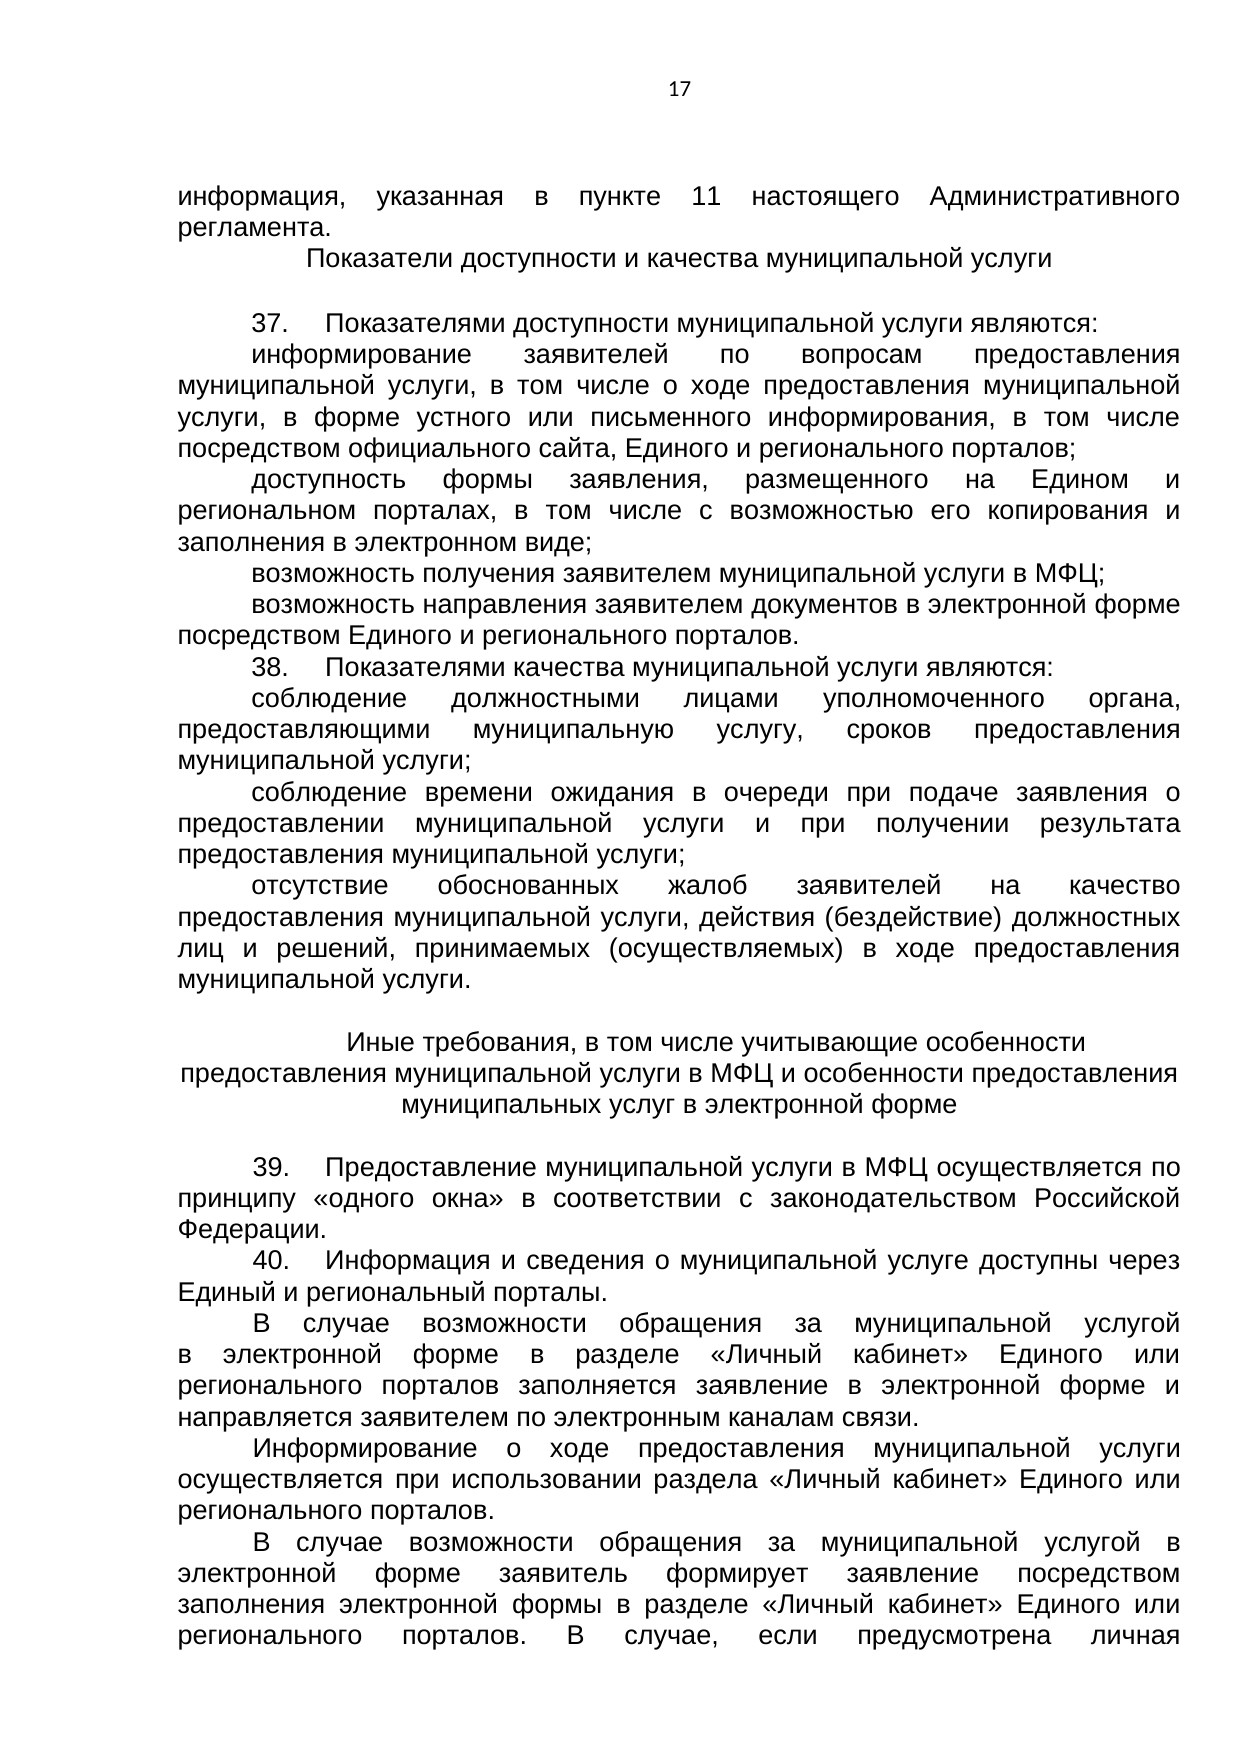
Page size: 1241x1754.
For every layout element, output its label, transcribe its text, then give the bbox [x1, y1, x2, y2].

text Иные требования, в том числе учитывающие особенности предоставления муниципальной услуги в МФЦ и особенности предоставления муниципальных услуг в электронной форме [177, 1026, 1181, 1119]
text В случае возможности обращения за муниципальной услугой в электронной форме в разделе «Личный кабинет» Единого или регионального порталов заполняется заявление в электронной форме и направляется заявителем по электронным каналам связи. [177, 1307, 1181, 1432]
text 38. Показателями качества муниципальной услуги являются: [177, 651, 1181, 682]
text 39. Предоставление муниципальной услуги в МФЦ осуществляется по принципу «одного окна» в соответствии с законодательством Российской Федерации. [177, 1151, 1181, 1244]
text отсутствие обоснованных жалоб заявителей на качество предоставления муниципальной услуги, действия (бездействие) должностных лиц и решений, принимаемых (осуществляемых) в ходе предоставления муниципальной услуги. [177, 869, 1181, 994]
text Показатели доступности и качества муниципальной услуги [177, 242, 1181, 273]
text доступность формы заявления, размещенного на Едином и региональном порталах, в том числе с возможностью его копирования и заполнения в электронном виде; [177, 463, 1181, 557]
text соблюдение времени ожидания в очереди при подаче заявления о предоставлении муниципальной услуги и при получении результата предоставления муниципальной услуги; [177, 776, 1181, 869]
text соблюдение должностными лицами уполномоченного органа, предоставляющими муниципальную услугу, сроков предоставления муниципальной услуги; [177, 682, 1181, 776]
text Информирование о ходе предоставления муниципальной услуги осуществляется при использовании раздела «Личный кабинет» Единого или регионального порталов. [177, 1432, 1181, 1526]
text информирование заявителей по вопросам предоставления муниципальной услуги, в том числе о ходе предоставления муниципальной услуги, в форме устного или письменного информирования, в том числе посредством официального сайта, Единого и регионального порталов; [177, 338, 1181, 463]
text возможность направления заявителем документов в электронной форме посредством Единого и регионального порталов. [177, 588, 1181, 651]
text 40. Информация и сведения о муниципальной услуге доступны через Единый и региональный порталы. [177, 1244, 1181, 1307]
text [177, 179, 1181, 242]
text возможность получения заявителем муниципальной услуги в МФЦ; [177, 557, 1181, 588]
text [177, 1526, 1181, 1651]
text 37. Показателями доступности муниципальной услуги являются: [177, 307, 1181, 338]
